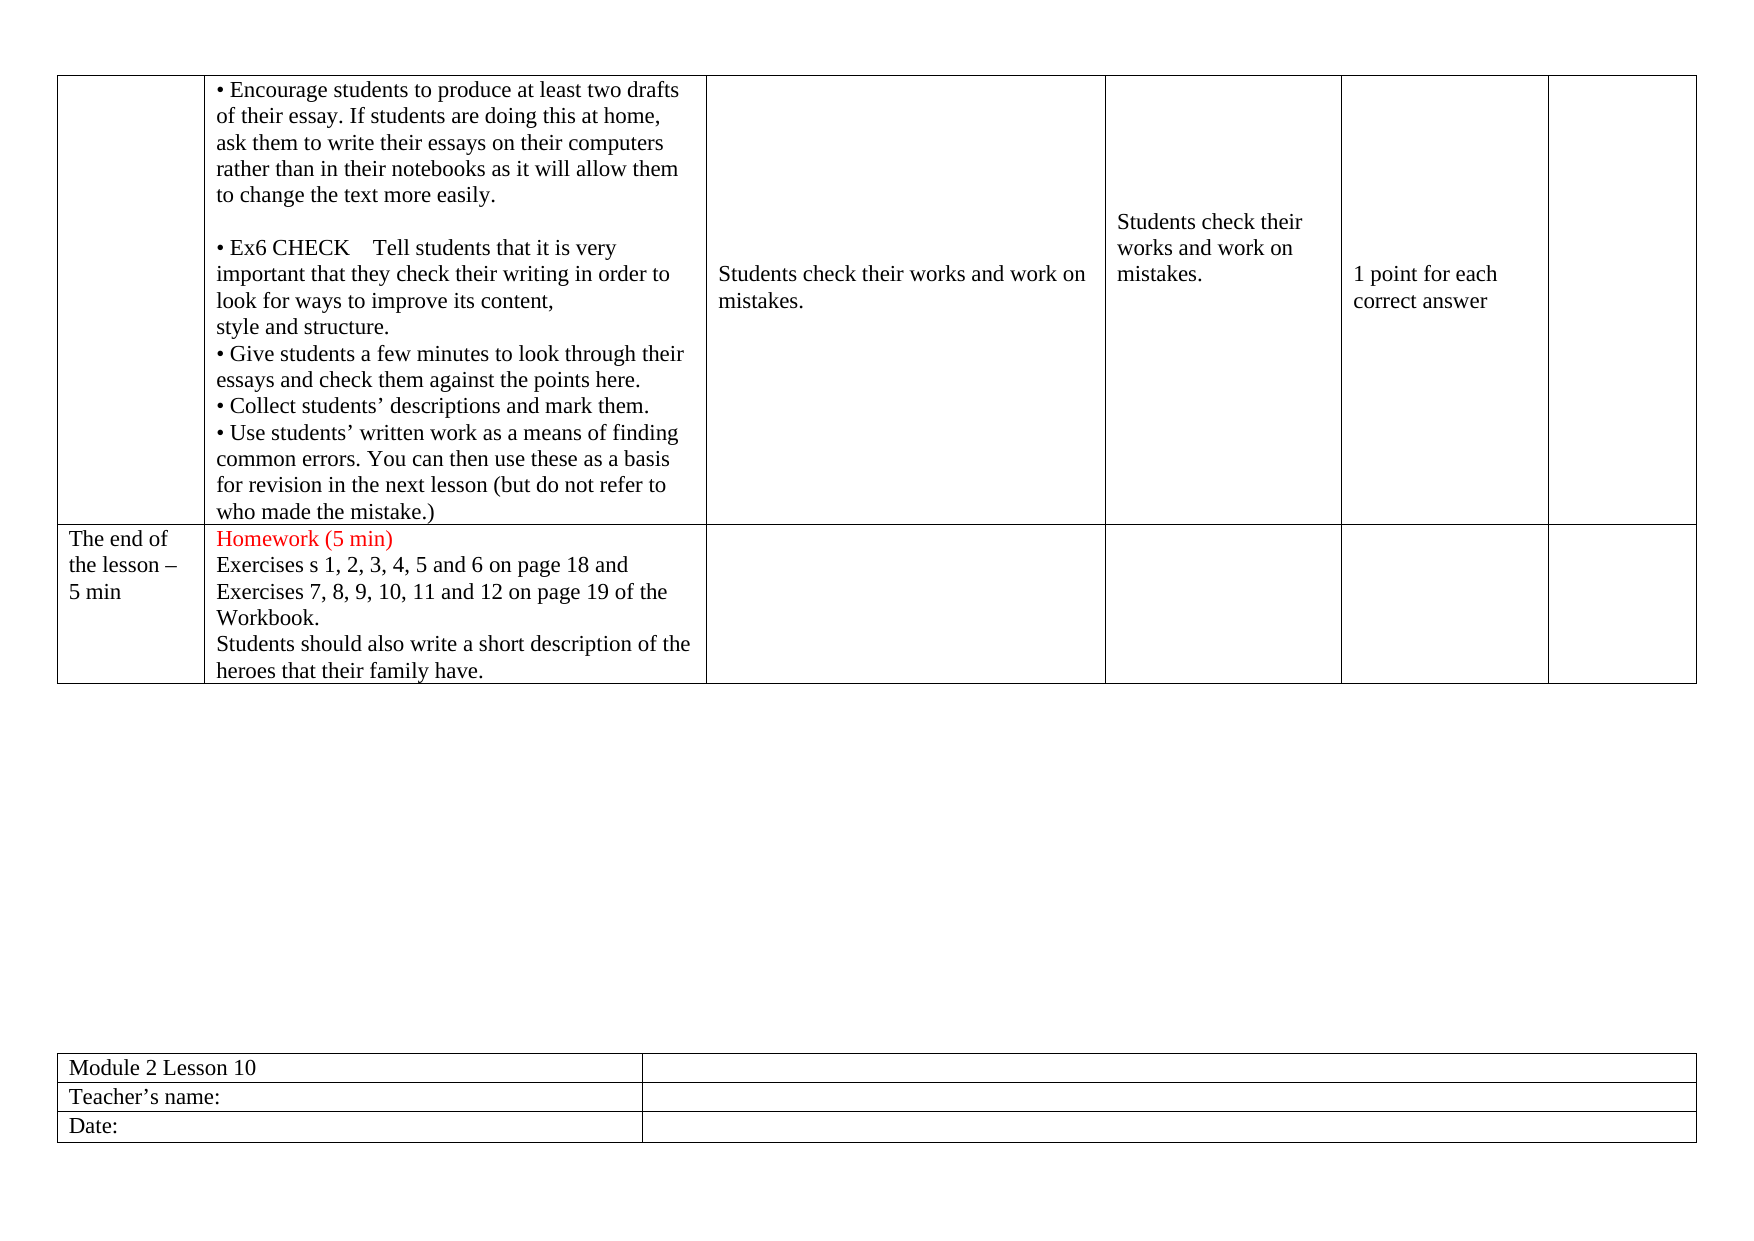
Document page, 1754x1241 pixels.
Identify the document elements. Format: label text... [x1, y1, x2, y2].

table_cell [643, 1083, 1696, 1111]
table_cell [1106, 76, 1341, 524]
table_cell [1342, 76, 1548, 524]
table_cell [1342, 525, 1548, 683]
table_header Module 2 Lesson 10 [58, 1054, 642, 1082]
table_cell Homework (5 min) Exercises s 1, 2, 3, 4, 5 and 6 on page 18 and Exercises 7, 8, 9, 10, 11 and 12 on page 19 of the Workbook. Students should also write a short description of the heroes that their family have. [205, 525, 706, 683]
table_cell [58, 76, 204, 524]
table_cell [1549, 525, 1696, 683]
table_cell The end of the lesson – 5 min [58, 525, 204, 683]
table_cell [1106, 525, 1341, 683]
table_cell Teacher’s name: [58, 1083, 642, 1111]
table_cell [707, 76, 1105, 524]
table_cell Date: [58, 1112, 642, 1142]
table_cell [205, 76, 706, 524]
table_cell [707, 525, 1105, 683]
table_header [643, 1054, 1696, 1082]
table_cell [1549, 76, 1696, 524]
table_cell [643, 1112, 1696, 1142]
